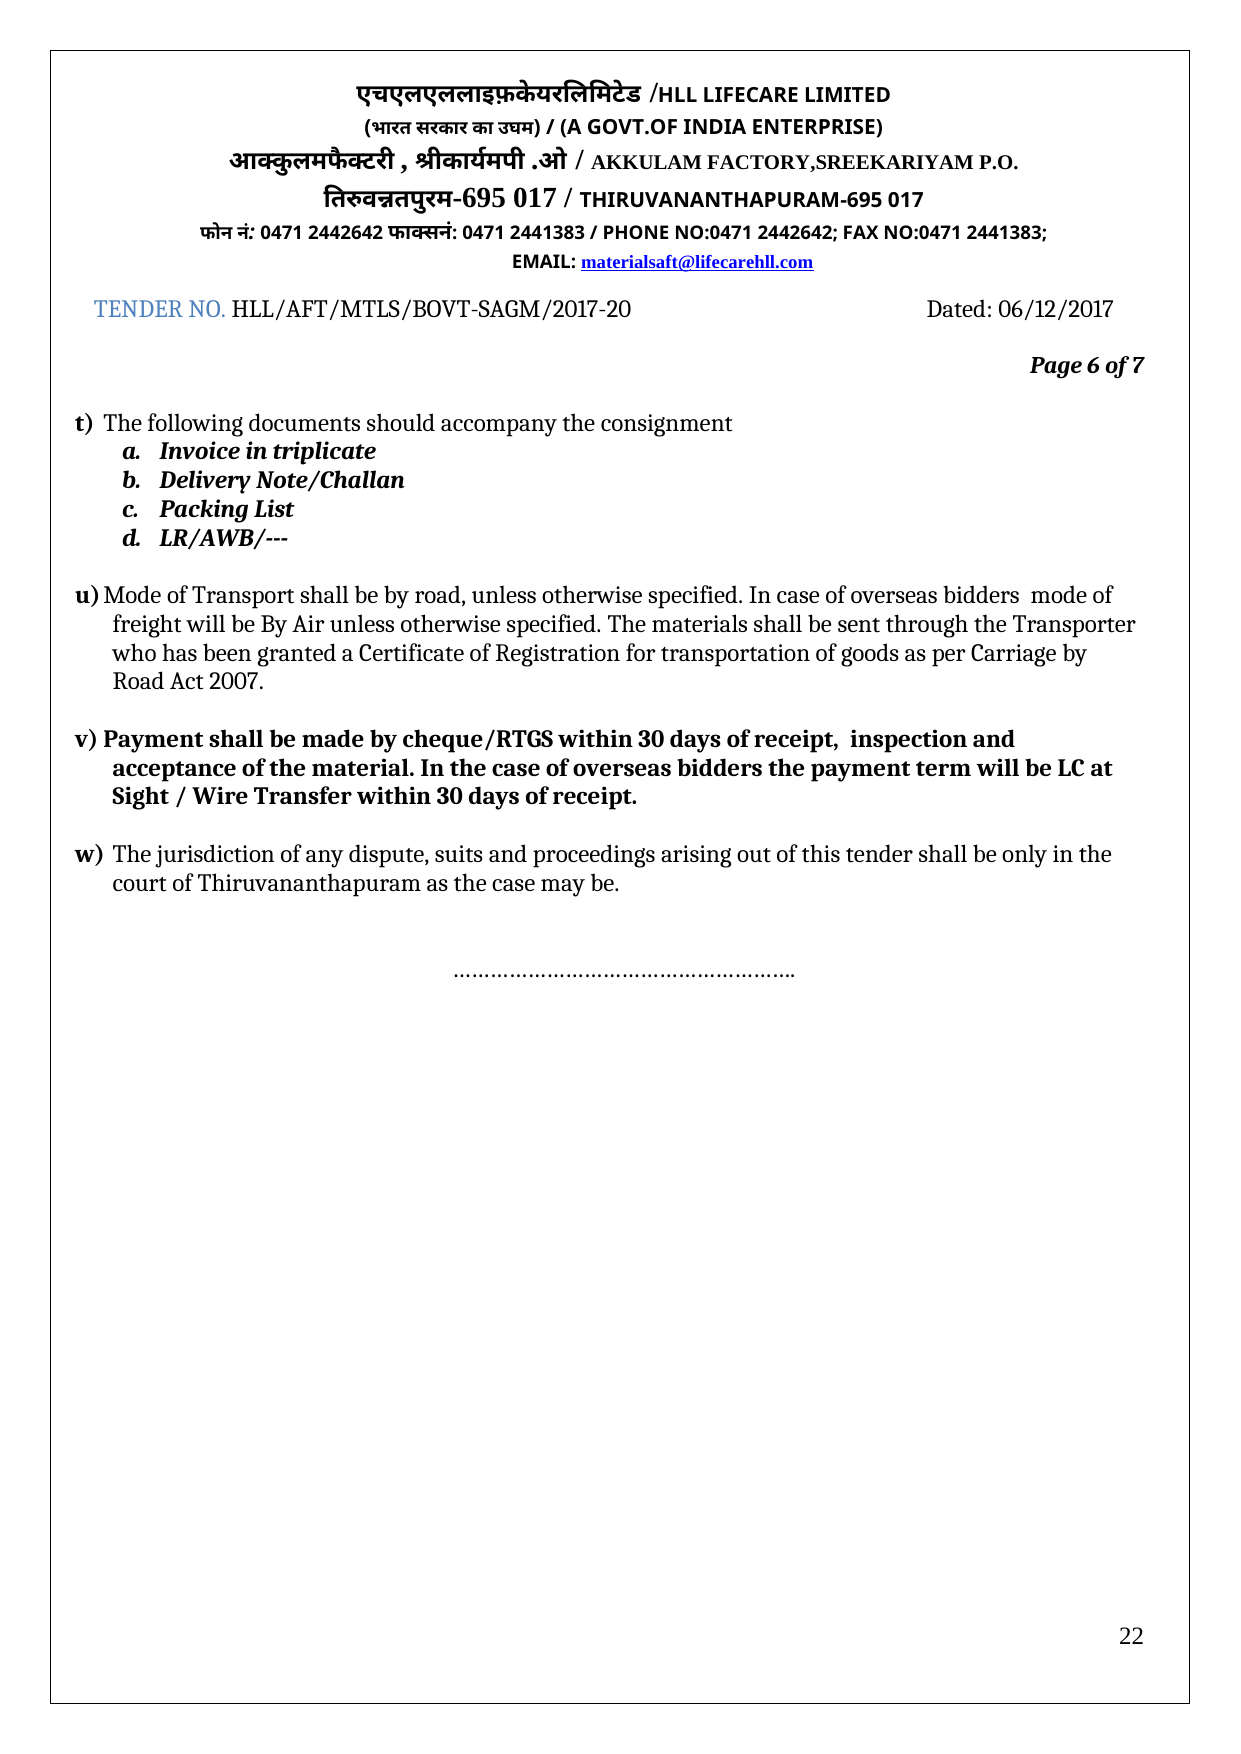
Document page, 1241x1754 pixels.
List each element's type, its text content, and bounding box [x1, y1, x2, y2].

list Packing List [122, 495, 1144, 523]
list The following documents should accompany the consignment [75, 408, 1144, 437]
text Page 6 of 7 [220, 352, 1144, 380]
list LR/AWB/--- [122, 523, 1144, 552]
list Delivery Note/Challan [122, 466, 1144, 495]
list Mode of Transport shall be by road, unless otherwise specified. In case of overseas bidders mode of freight will be By Air unless otherwise specified. The materials shall be sent through the Transporter who has been granted a Certificate of Registration for transportation of goods as per Carriage by Road Act 2007. [75, 581, 1144, 696]
list The jurisdiction of any dispute, suits and proceedings arising out of this tender shall be only in the court of Thiruvananthapuram as the case may be. [75, 840, 1144, 897]
list Invoice in triplicate [122, 437, 1144, 466]
list Payment shall be made by cheque/RTGS within 30 days of receipt, inspection and acceptance of the material. In the case of overseas bidders the payment term will be LC at Sight / Wire Transfer within 30 days of receipt. [75, 725, 1144, 811]
text ………………………………………………. [103, 955, 1144, 983]
